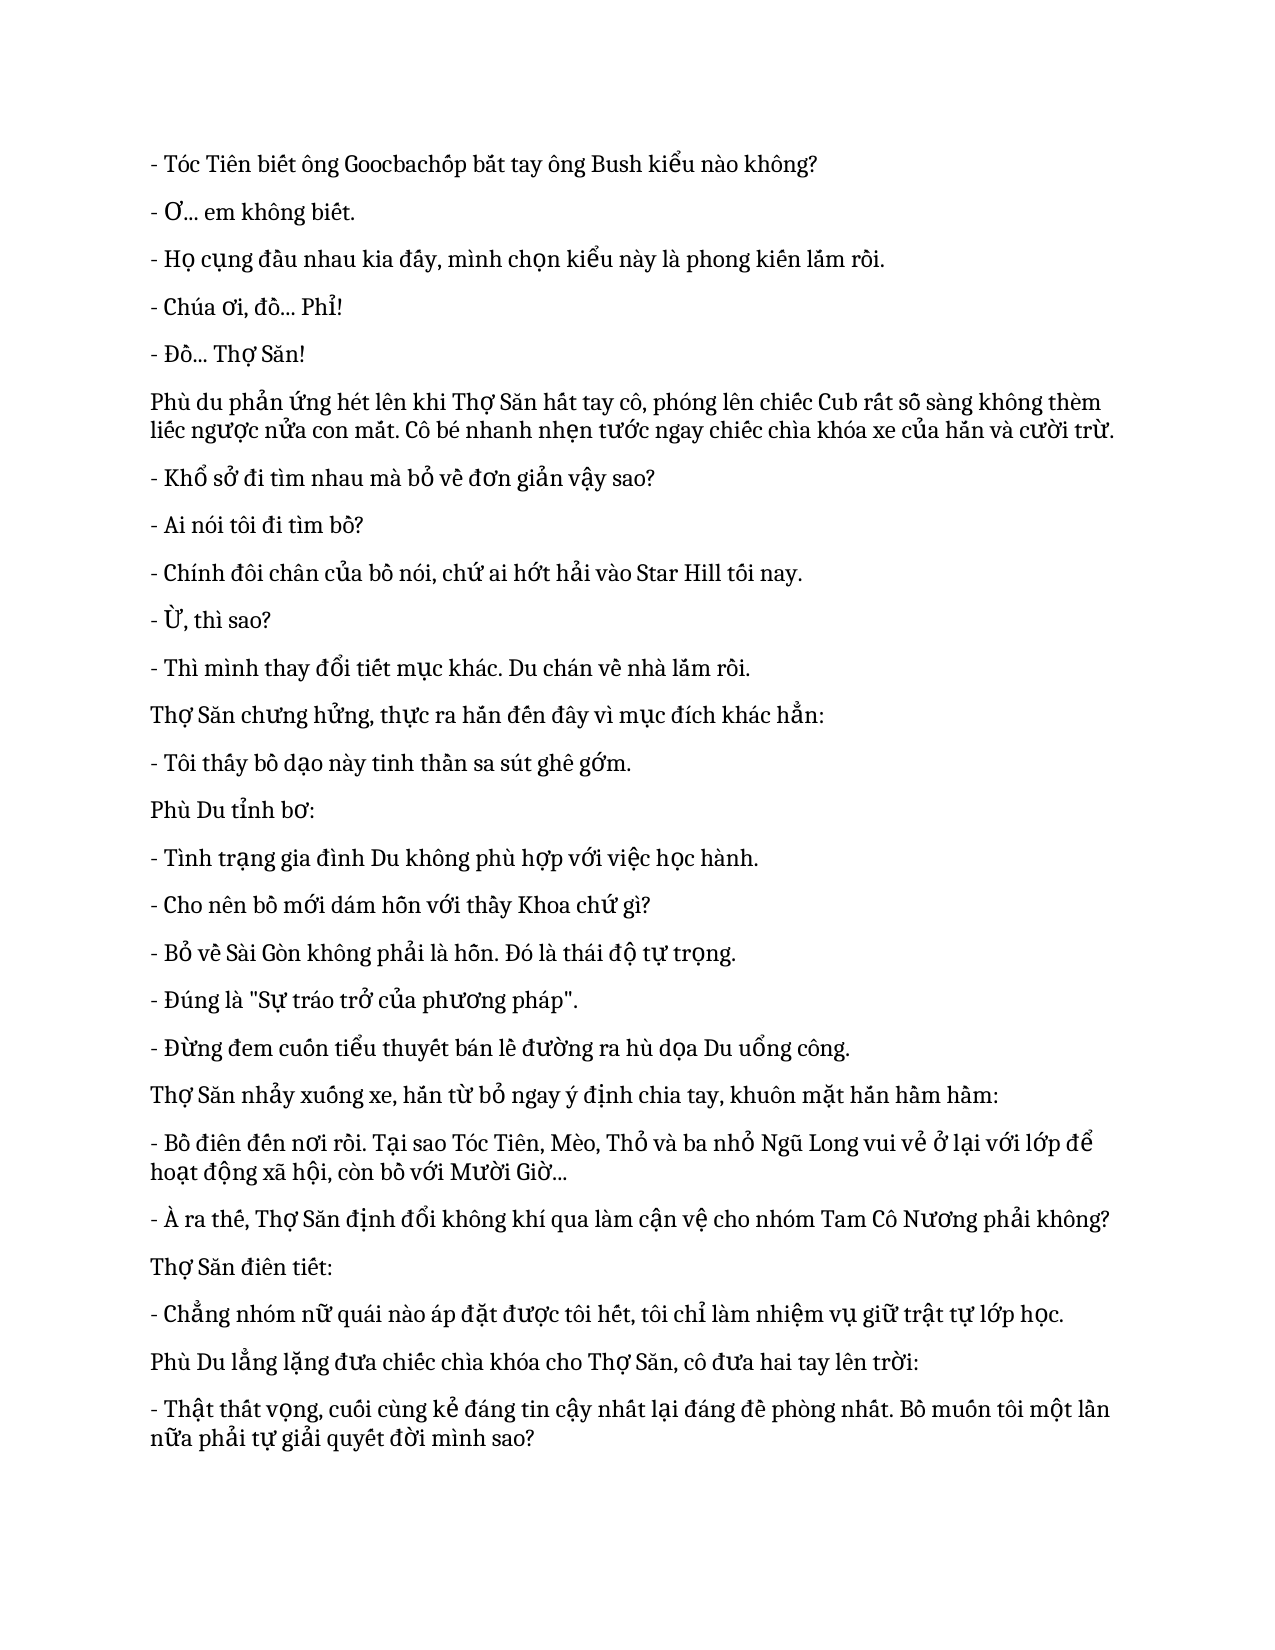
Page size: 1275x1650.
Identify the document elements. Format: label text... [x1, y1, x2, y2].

text - Khổ sở đi tìm nhau mà bỏ về đơn giản vậy sao? [150, 464, 1125, 492]
text Thợ Săn điên tiết: [150, 1252, 1125, 1281]
text - Tóc Tiên biết ông Goocbachốp bắt tay ông Bush kiểu nào không? [150, 150, 1125, 179]
text - Họ cụng đầu nhau kia đấy, mình chọn kiểu này là phong kiến lắm rồi. [150, 245, 1125, 274]
text - À ra thế, Thợ Săn định đổi không khí qua làm cận vệ cho nhóm Tam Cô Nương phải không? [150, 1205, 1125, 1234]
text Thợ Săn chưng hửng, thực ra hắn đến đây vì mục đích khác hẳn: [150, 701, 1125, 730]
text - Tôi thấy bồ dạo này tinh thần sa sút ghê gớm. [150, 749, 1125, 777]
text - Bỏ về Sài Gòn không phải là hỗn. Đó là thái độ tự trọng. [150, 939, 1125, 967]
text - Cho nên bồ mới dám hỗn với thầy Khoa chứ gì? [150, 891, 1125, 920]
text Phù Du lẳng lặng đưa chiếc chìa khóa cho Thợ Săn, cô đưa hai tay lên trời: [150, 1347, 1125, 1376]
text - Bồ điên đến nơi rồi. Tại sao Tóc Tiên, Mèo, Thỏ và ba nhỏ Ngũ Long vui vẻ ở lại với lớp để hoạt động xã hội, còn bồ với Mười Giờ... [150, 1129, 1125, 1186]
text - Chẳng nhóm nữ quái nào áp đặt được tôi hết, tôi chỉ làm nhiệm vụ giữ trật tự lớp học. [150, 1300, 1125, 1329]
text - Chính đôi chân của bồ nói, chứ ai hớt hải vào Star Hill tối nay. [150, 559, 1125, 587]
text - Thì mình thay đổi tiết mục khác. Du chán về nhà lắm rồi. [150, 654, 1125, 682]
text - Ai nói tôi đi tìm bồ? [150, 511, 1125, 540]
text - Thật thất vọng, cuối cùng kẻ đáng tin cậy nhất lại đáng đề phòng nhất. Bồ muốn tôi một lần nữa phải tự giải quyết đời mình sao? [150, 1395, 1125, 1452]
text - Đừng đem cuốn tiểu thuyết bán lề đường ra hù dọa Du uổng công. [150, 1034, 1125, 1062]
text - Ừ, thì sao? [150, 606, 1125, 635]
text Thợ Săn nhảy xuống xe, hắn từ bỏ ngay ý định chia tay, khuôn mặt hắn hầm hầm: [150, 1081, 1125, 1110]
text Phù du phản ứng hét lên khi Thợ Săn hất tay cô, phóng lên chiếc Cub rất sỗ sàng không thèm liếc ngược nửa con mắt. Cô bé nhanh nhẹn tước ngay chiếc chìa khóa xe của hắn và cười trừ. [150, 387, 1125, 445]
text - Đồ... Thợ Săn! [150, 340, 1125, 369]
text - Tình trạng gia đình Du không phù hợp với việc học hành. [150, 844, 1125, 872]
text - Đúng là "Sự tráo trở của phương pháp". [150, 986, 1125, 1015]
text - Chúa ơi, đồ... Phỉ! [150, 292, 1125, 321]
text - Ơ... em không biết. [150, 197, 1125, 226]
text Phù Du tỉnh bơ: [150, 796, 1125, 825]
